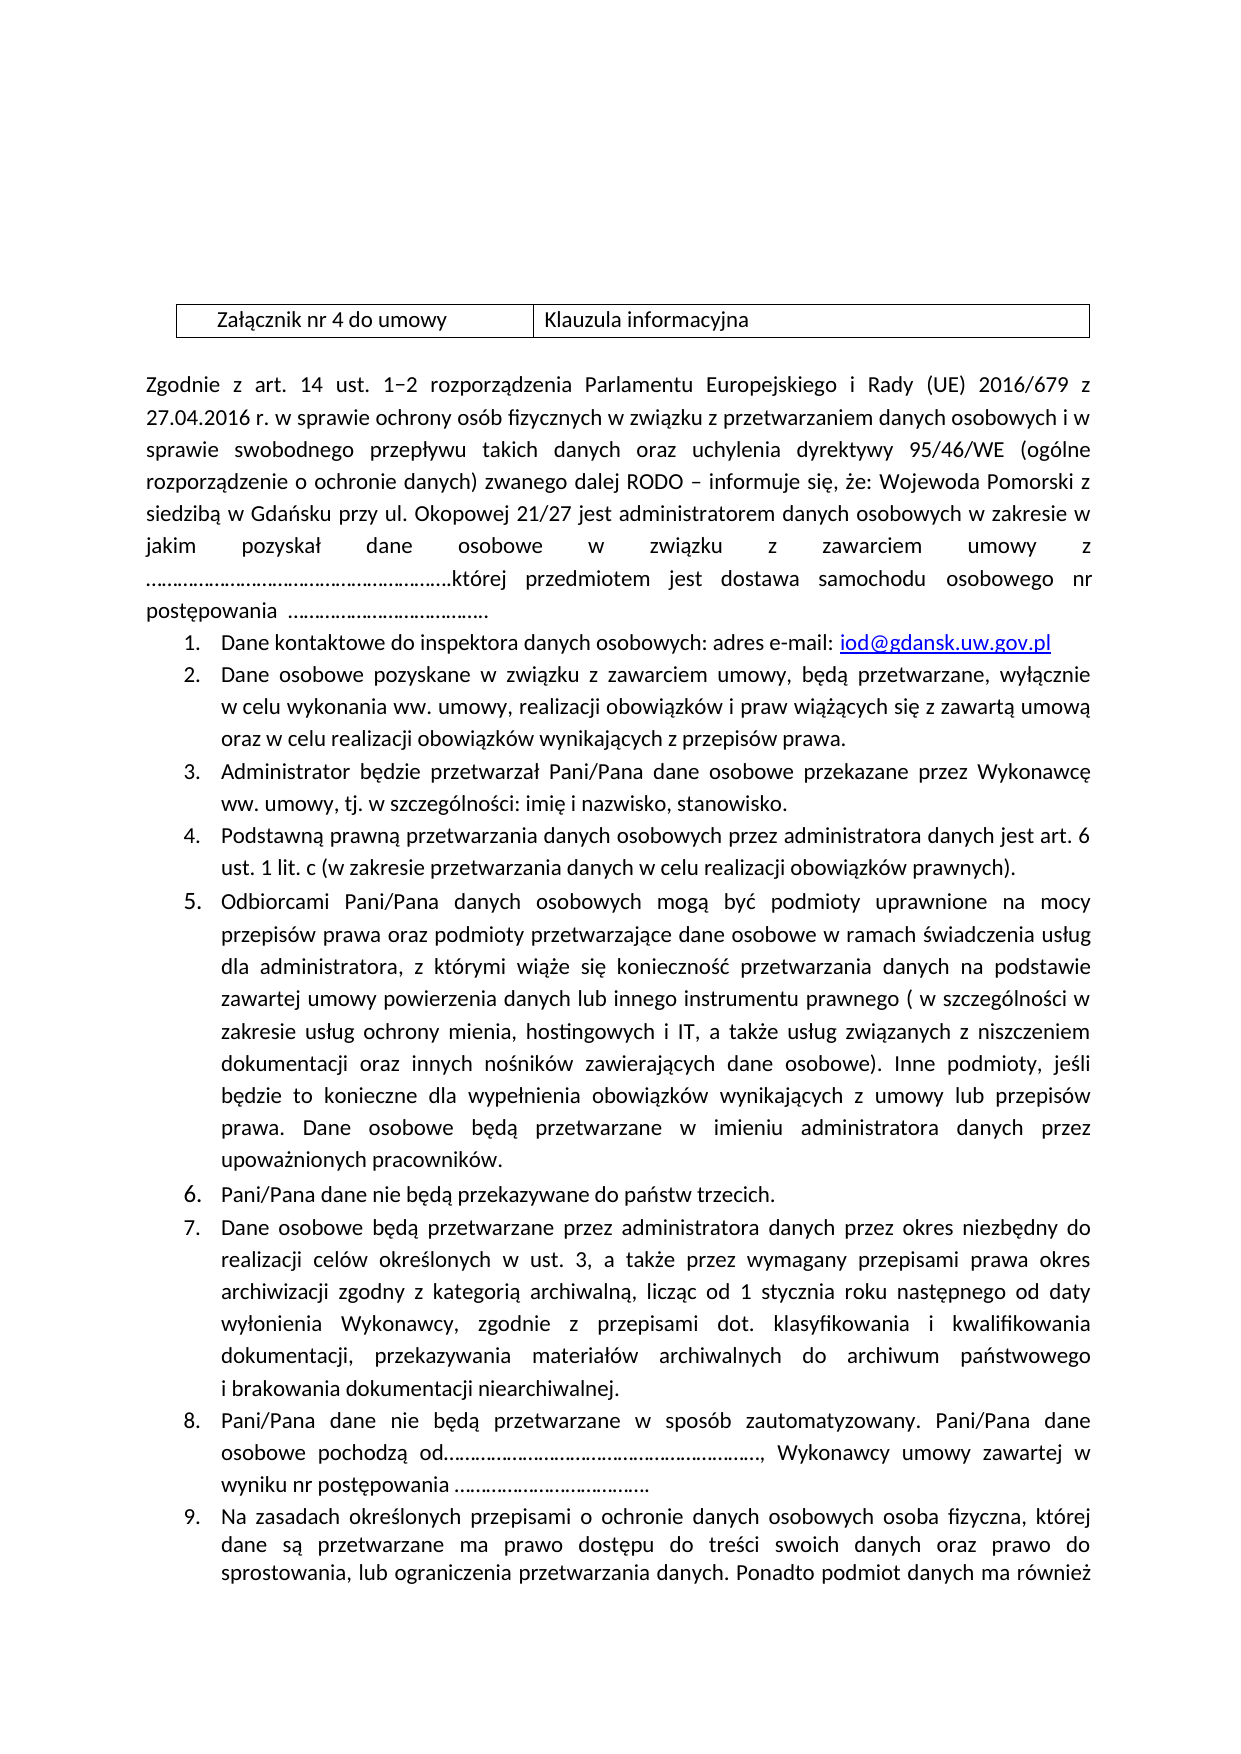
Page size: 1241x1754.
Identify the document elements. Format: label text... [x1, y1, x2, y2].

list Podstawną prawną przetwarzania danych osobowych przez administratora danych jest art. 6 ust. 1 lit. c (w zakresie przetwarzania danych w celu realizacji obowiązków prawnych). [183, 821, 1092, 881]
list Dane osobowe pozyskane w związku z zawarciem umowy, będą przetwarzane, wyłącznie w celu wykonania ww. umowy, realizacji obowiązków i praw wiążących się z zawartą umową oraz w celu realizacji obowiązków wynikających z przepisów prawa. [183, 660, 1092, 753]
list Pani/Pana dane nie będą przetwarzane w sposób zautomatyzowany. Pani/Pana dane osobowe pochodzą od……………………………………………………, Wykonawcy umowy zawartej w wyniku nr postępowania ………………………………. [183, 1406, 1092, 1498]
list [183, 1502, 1092, 1586]
list Pani/Pana dane nie będą przekazywane do państw trzecich. [183, 1178, 1092, 1208]
list Administrator będzie przetwarzał Pani/Pana dane osobowe przekazane przez Wykonawcę ww. umowy, tj. w szczególności: imię i nazwisko, stanowisko. [183, 757, 1092, 817]
text Zgodnie z art. 14 ust. 1−2 rozporządzenia Parlamentu Europejskiego i Rady (UE) 2016/679 z 27.04.2016 r. w sprawie ochrony osób fizycznych w związku z przetwarzaniem danych osobowych i w sprawie swobodnego przepływu takich danych oraz uchylenia dyrektywy 95/46/WE (ogólne rozporządzenie o ochronie danych) zwanego dalej RODO – informuje się, że: Wojewoda Pomorski z siedzibą w Gdańsku przy ul. Okopowej 21/27 jest administratorem danych osobowych w zakresie w jakim pozyskał dane osobowe w związku z zawarciem umowy z ………………………………………………….której przedmiotem jest dostawa samochodu osobowego nr postępowania ……………………………….. [146, 371, 1092, 624]
list Odbiorcami Pani/Pana danych osobowych mogą być podmioty uprawnione na mocy przepisów prawa oraz podmioty przetwarzające dane osobowe w ramach świadczenia usług dla administratora, z którymi wiąże się konieczność przetwarzania danych na podstawie zawartej umowy powierzenia danych lub innego instrumentu prawnego ( w szczególności w zakresie usług ochrony mienia, hostingowych i IT, a także usług związanych z niszczeniem dokumentacji oraz innych nośników zawierających dane osobowe). Inne podmioty, jeśli będzie to konieczne dla wypełnienia obowiązków wynikających z umowy lub przepisów prawa. Dane osobowe będą przetwarzane w imieniu administratora danych przez upoważnionych pracowników. [183, 886, 1092, 1173]
table_header Klauzula informacyjna [534, 305, 1089, 337]
list Dane kontaktowe do inspektora danych osobowych: adres e-mail: iod@gdansk.uw.gov.pl [183, 628, 1092, 656]
list Dane osobowe będą przetwarzane przez administratora danych przez okres niezbędny do realizacji celów określonych w ust. 3, a także przez wymagany przepisami prawa okres archiwizacji zgodny z kategorią archiwalną, licząc od 1 stycznia roku następnego od daty wyłonienia Wykonawcy, zgodnie z przepisami dot. klasyfikowania i kwalifikowania dokumentacji, przekazywania materiałów archiwalnych do archiwum państwowego i brakowania dokumentacji niearchiwalnej. [183, 1213, 1092, 1402]
table_header Załącznik nr 4 do umowy [177, 305, 533, 337]
